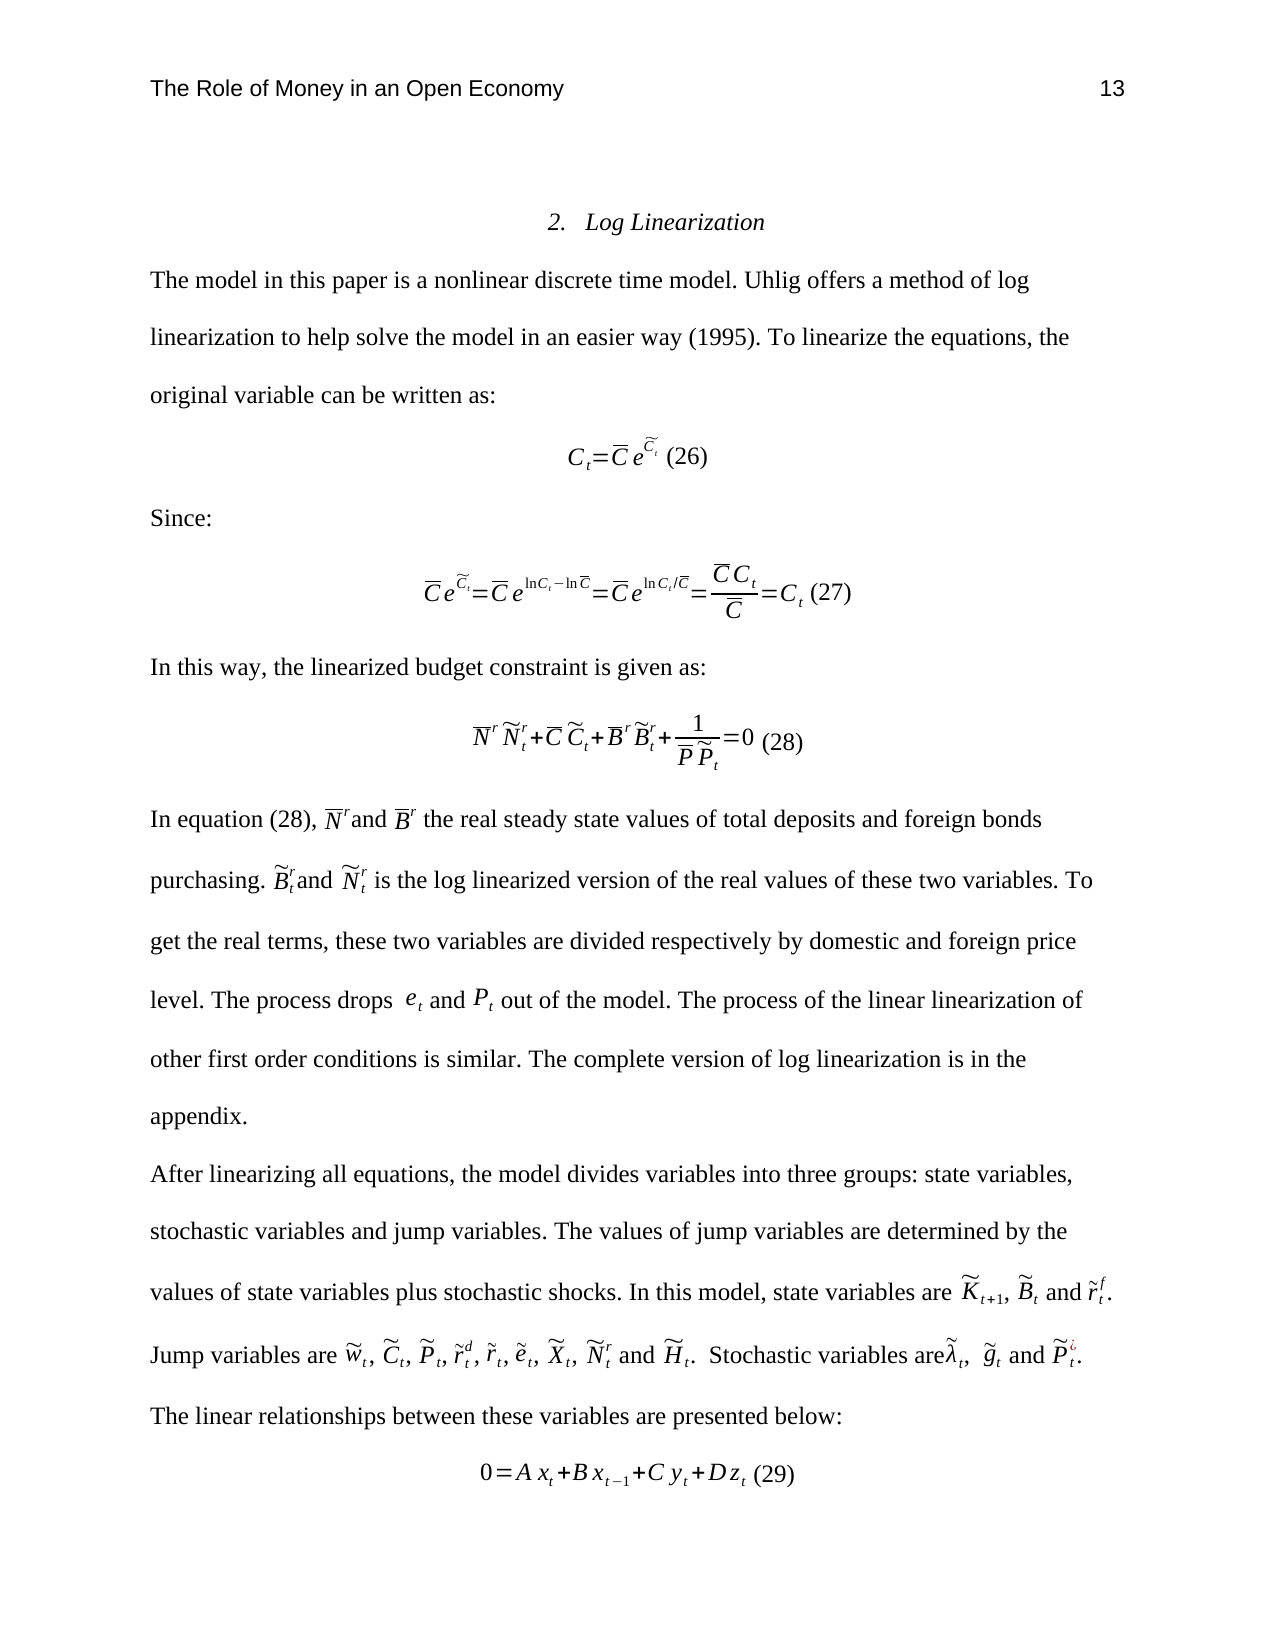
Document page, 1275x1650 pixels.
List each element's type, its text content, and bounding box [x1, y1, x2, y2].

text (28) [150, 709, 1125, 774]
text Since: [150, 503, 1125, 532]
text The model in this paper is a nonlinear discrete time model. Uhlig offers a method of log linearization to help solve the model in an easier way (1995). To linearize the equations, the original variable can be written as: [150, 265, 1125, 409]
text (26) [150, 437, 1125, 474]
text In equation (28), and the real steady state values of total deposits and foreign bonds purchasing. and is the log linearized version of the real values of these two variables. To get the real terms, these two variables are divided respectively by domestic and foreign price level. The process drops and out of the model. The process of the linear linearization of other first order conditions is similar. The complete version of log linearization is in the appendix. [150, 803, 1125, 1130]
text (29) [150, 1459, 1125, 1490]
list Log Linearization [187, 207, 1125, 236]
text (27) [150, 560, 1125, 623]
text After linearizing all equations, the model divides variables into three groups: state variables, stochastic variables and jump variables. The values of jump variables are determined by the values of state variables plus stochastic shocks. In this model, state variables are , and . Jump variables are , , , , , , , and . Stochastic variables are, and . The linear relationships between these variables are presented below: [150, 1159, 1125, 1430]
text In this way, the linearized budget constraint is given as: [150, 652, 1125, 681]
